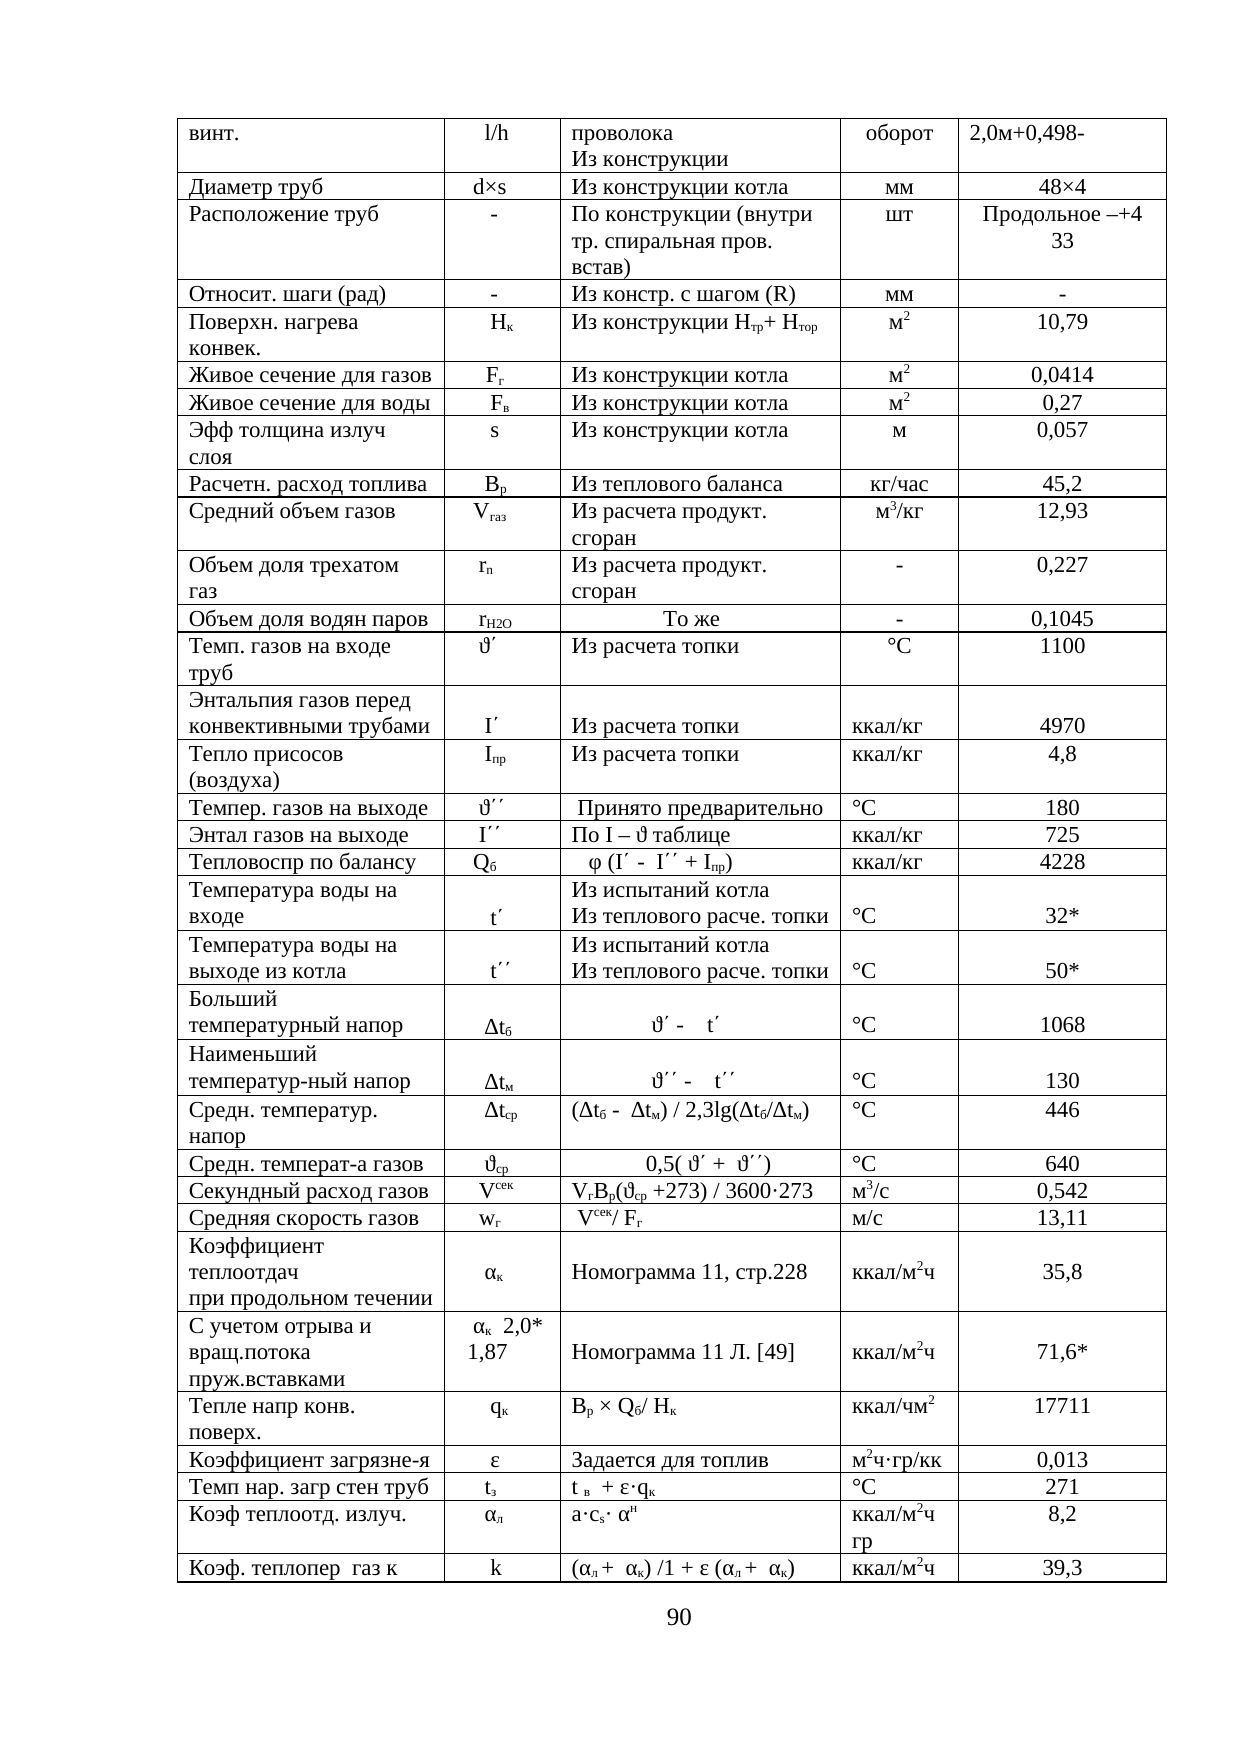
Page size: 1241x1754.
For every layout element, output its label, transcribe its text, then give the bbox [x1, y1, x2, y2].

table_cell Средний объем газов [178, 498, 444, 550]
table_cell Из констр. с шагом (R) [561, 280, 840, 307]
table_cell ∆tср [445, 1096, 560, 1148]
table_cell ккал/м2ч гр [841, 1501, 958, 1553]
table_cell ∆tб [445, 985, 560, 1039]
table_cell ккал/м2ч [841, 1312, 958, 1391]
table_cell 10,79 [959, 308, 1166, 361]
table_cell φ (I΄ - I΄΄ + Iпр) [561, 849, 840, 875]
table_cell 180 [959, 794, 1166, 820]
table_cell Vсек/ Fг [561, 1204, 840, 1231]
table_cell (∆tб - ∆tм) / 2,3lg(∆tб/∆tм) [561, 1096, 840, 1148]
table_cell м2ч·гр/кк [841, 1446, 958, 1472]
table_cell °С [841, 1096, 958, 1148]
table_cell м3/кг [841, 498, 958, 550]
table_cell 0,057 [959, 416, 1166, 469]
table_cell s [445, 416, 560, 469]
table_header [561, 119, 840, 172]
table_cell С учетом отрыва и вращ.потока пруж.вставками [178, 1312, 444, 1391]
table_header l/h [445, 119, 560, 172]
table_cell k [445, 1554, 560, 1581]
table_cell - [959, 280, 1166, 307]
table_cell 4970 [959, 686, 1166, 739]
table_cell Из расчета продукт. сгоран [561, 551, 840, 604]
table_cell Секундный расход газов [178, 1177, 444, 1203]
table_cell 12,93 [959, 498, 1166, 550]
table_cell 8,2 [959, 1501, 1166, 1553]
table_cell ккал/кг [841, 821, 958, 847]
table_cell Номограмма 11 Л. [49] [561, 1312, 840, 1391]
table_cell ϑ΄ - t΄ [561, 985, 840, 1039]
table_cell 130 [959, 1040, 1166, 1095]
table_cell ккал/м2ч [841, 1232, 958, 1311]
table_cell 35,8 [959, 1232, 1166, 1311]
table_cell Относит. шаги (рад) [178, 280, 444, 307]
table_cell Диаметр труб [178, 173, 444, 199]
table_cell 45,2 [959, 470, 1166, 496]
table_cell qк [445, 1392, 560, 1445]
table_cell 4228 [959, 849, 1166, 875]
table_cell м2 [841, 308, 958, 361]
table_cell 50* [959, 931, 1166, 984]
table_cell ∆tм [445, 1040, 560, 1095]
table_cell То же [561, 605, 840, 631]
table_cell 0,013 [959, 1446, 1166, 1472]
table_cell d×s [445, 173, 560, 199]
table_cell Принято предварительно [561, 794, 840, 820]
table_cell t΄΄ [445, 931, 560, 984]
table_cell 0,5( ϑ΄ + ϑ΄΄) [561, 1150, 840, 1176]
table_cell Из расчета топки [561, 686, 840, 739]
table_cell ккал/кг [841, 740, 958, 793]
table_cell Из расчета продукт. сгоран [561, 498, 840, 550]
table_cell 0,542 [959, 1177, 1166, 1203]
table_cell Объем доля трехатом газ [178, 551, 444, 604]
table_cell Нк [445, 308, 560, 361]
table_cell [178, 1554, 444, 1581]
table_cell 0,27 [959, 389, 1166, 415]
table_cell 640 [959, 1150, 1166, 1176]
table_cell По конструкции (внутри тр. спиральная пров. встав) [561, 200, 840, 279]
table_cell Средн. температ-а газов [178, 1150, 444, 1176]
table_cell ϑср [445, 1150, 560, 1176]
table_cell Энтальпия газов перед конвективными трубами [178, 686, 444, 739]
table_cell °С [841, 876, 958, 930]
table_cell ϑ΄΄ [445, 794, 560, 820]
table_cell Задается для топлив [561, 1446, 840, 1472]
table_cell м3/с [841, 1177, 958, 1203]
table_cell Средняя скорость газов [178, 1204, 444, 1231]
table_cell - [445, 280, 560, 307]
table_cell Темпер. газов на выходе [178, 794, 444, 820]
table_cell Vсек [445, 1177, 560, 1203]
table_cell мм [841, 173, 958, 199]
table_cell wг [445, 1204, 560, 1231]
table_cell αл [445, 1501, 560, 1553]
table_cell - [841, 551, 958, 604]
table_cell Из конструкции котла [561, 416, 840, 469]
table_cell м2 [841, 389, 958, 415]
table_cell Температура воды на входе [178, 876, 444, 930]
table_cell 1068 [959, 985, 1166, 1039]
table_cell Коэффициент теплоотдач при продольном течении [178, 1232, 444, 1311]
table_cell Из конструкции Нтр+ Нтор [561, 308, 840, 361]
table_cell Тепловоспр по балансу [178, 849, 444, 875]
table_cell Живое сечение для газов [178, 362, 444, 388]
table_cell I΄΄ [445, 821, 560, 847]
table_cell Тепле напр конв. поверх. [178, 1392, 444, 1445]
table_cell rН2О [445, 605, 560, 631]
table_cell αк [445, 1232, 560, 1311]
table_cell м2 [841, 362, 958, 388]
table_cell Темп. газов на входе труб [178, 633, 444, 685]
table_cell Vгаз [445, 498, 560, 550]
table_cell 446 [959, 1096, 1166, 1148]
table_cell Из расчета топки [561, 740, 840, 793]
table_cell 0,227 [959, 551, 1166, 604]
table_cell ε [445, 1446, 560, 1472]
table_cell кг/час [841, 470, 958, 496]
table_cell 0,1045 [959, 605, 1166, 631]
table_cell ккал/чм2 [841, 1392, 958, 1445]
table_cell Iпр [445, 740, 560, 793]
table_cell Энтал газов на выходе [178, 821, 444, 847]
table_cell Тепло присосов (воздуха) [178, 740, 444, 793]
table_cell 0,0414 [959, 362, 1166, 388]
table_cell ккал/кг [841, 686, 958, 739]
table_cell Продольное –+4 33 [959, 200, 1166, 279]
table_cell Fв [445, 389, 560, 415]
table_cell 4,8 [959, 740, 1166, 793]
table_cell I΄ [445, 686, 560, 739]
table_cell °С [841, 633, 958, 685]
table_cell °С [841, 794, 958, 820]
table_cell ϑ΄ [445, 633, 560, 685]
table_cell Fг [445, 362, 560, 388]
table_cell Темп нар. загр стен труб [178, 1473, 444, 1499]
table_cell м [841, 416, 958, 469]
table_cell Живое сечение для воды [178, 389, 444, 415]
table_cell °С [841, 931, 958, 984]
table_cell Qб [445, 849, 560, 875]
table_cell Расположение труб [178, 200, 444, 279]
table_cell 271 [959, 1473, 1166, 1499]
table_cell Коэф теплоотд. излуч. [178, 1501, 444, 1553]
table_cell 17711 [959, 1392, 1166, 1445]
table_cell Номограмма 11, стр.228 [561, 1232, 840, 1311]
table_cell Эфф толщина излуч слоя [178, 416, 444, 469]
table_cell Из расчета топки [561, 633, 840, 685]
table_cell Из теплового баланса [561, 470, 840, 496]
table_cell 13,11 [959, 1204, 1166, 1231]
table_cell Из испытаний котла Из теплового расче. топки [561, 876, 840, 930]
table_cell Из конструкции котла [561, 173, 840, 199]
table_cell rn [445, 551, 560, 604]
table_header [959, 119, 1166, 172]
table_cell 1100 [959, 633, 1166, 685]
table_cell °С [841, 1150, 958, 1176]
table_cell Температура воды на выходе из котла [178, 931, 444, 984]
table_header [178, 119, 444, 172]
table_cell ккал/кг [841, 849, 958, 875]
table_cell Поверхн. нагрева конвек. [178, 308, 444, 361]
table_cell Больший температурный напор [178, 985, 444, 1039]
table_cell ккал/м2ч [841, 1554, 958, 1581]
table_cell 48×4 [959, 173, 1166, 199]
table_cell Вр × Qб/ Нк [561, 1392, 840, 1445]
table_cell Вр [445, 470, 560, 496]
table_cell 725 [959, 821, 1166, 847]
table_cell ϑ΄΄ - t΄΄ [561, 1040, 840, 1095]
table_cell шт [841, 200, 958, 279]
table_cell t΄ [445, 876, 560, 930]
table_cell - [445, 200, 560, 279]
table_cell Из испытаний котла Из теплового расче. топки [561, 931, 840, 984]
table_cell 39,3 [959, 1554, 1166, 1581]
table_cell мм [841, 280, 958, 307]
table_cell Наименьший температур-ный напор [178, 1040, 444, 1095]
table_cell °С [841, 985, 958, 1039]
table_cell Расчетн. расход топлива [178, 470, 444, 496]
table_cell VгВр(ϑср +273) / 3600·273 [561, 1177, 840, 1203]
table_cell αк 2,0* 1,87 [445, 1312, 560, 1391]
table_cell Средн. температур. напор [178, 1096, 444, 1148]
table_cell По I – ϑ таблице [561, 821, 840, 847]
table_cell °С [841, 1473, 958, 1499]
table_cell tз [445, 1473, 560, 1499]
table_cell 71,6* [959, 1312, 1166, 1391]
table_cell Коэффициент загрязне-я [178, 1446, 444, 1472]
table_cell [561, 1554, 840, 1581]
table_cell а·сs· αн [561, 1501, 840, 1553]
table_cell Из конструкции котла [561, 389, 840, 415]
table_header за 1 оборот [841, 119, 958, 172]
table_cell °С [841, 1040, 958, 1095]
table_cell t в + ε·qк [561, 1473, 840, 1499]
table_cell Из конструкции котла [561, 362, 840, 388]
table_cell 32* [959, 876, 1166, 930]
table_cell Объем доля водян паров [178, 605, 444, 631]
table_cell м/с [841, 1204, 958, 1231]
table_cell - [841, 605, 958, 631]
